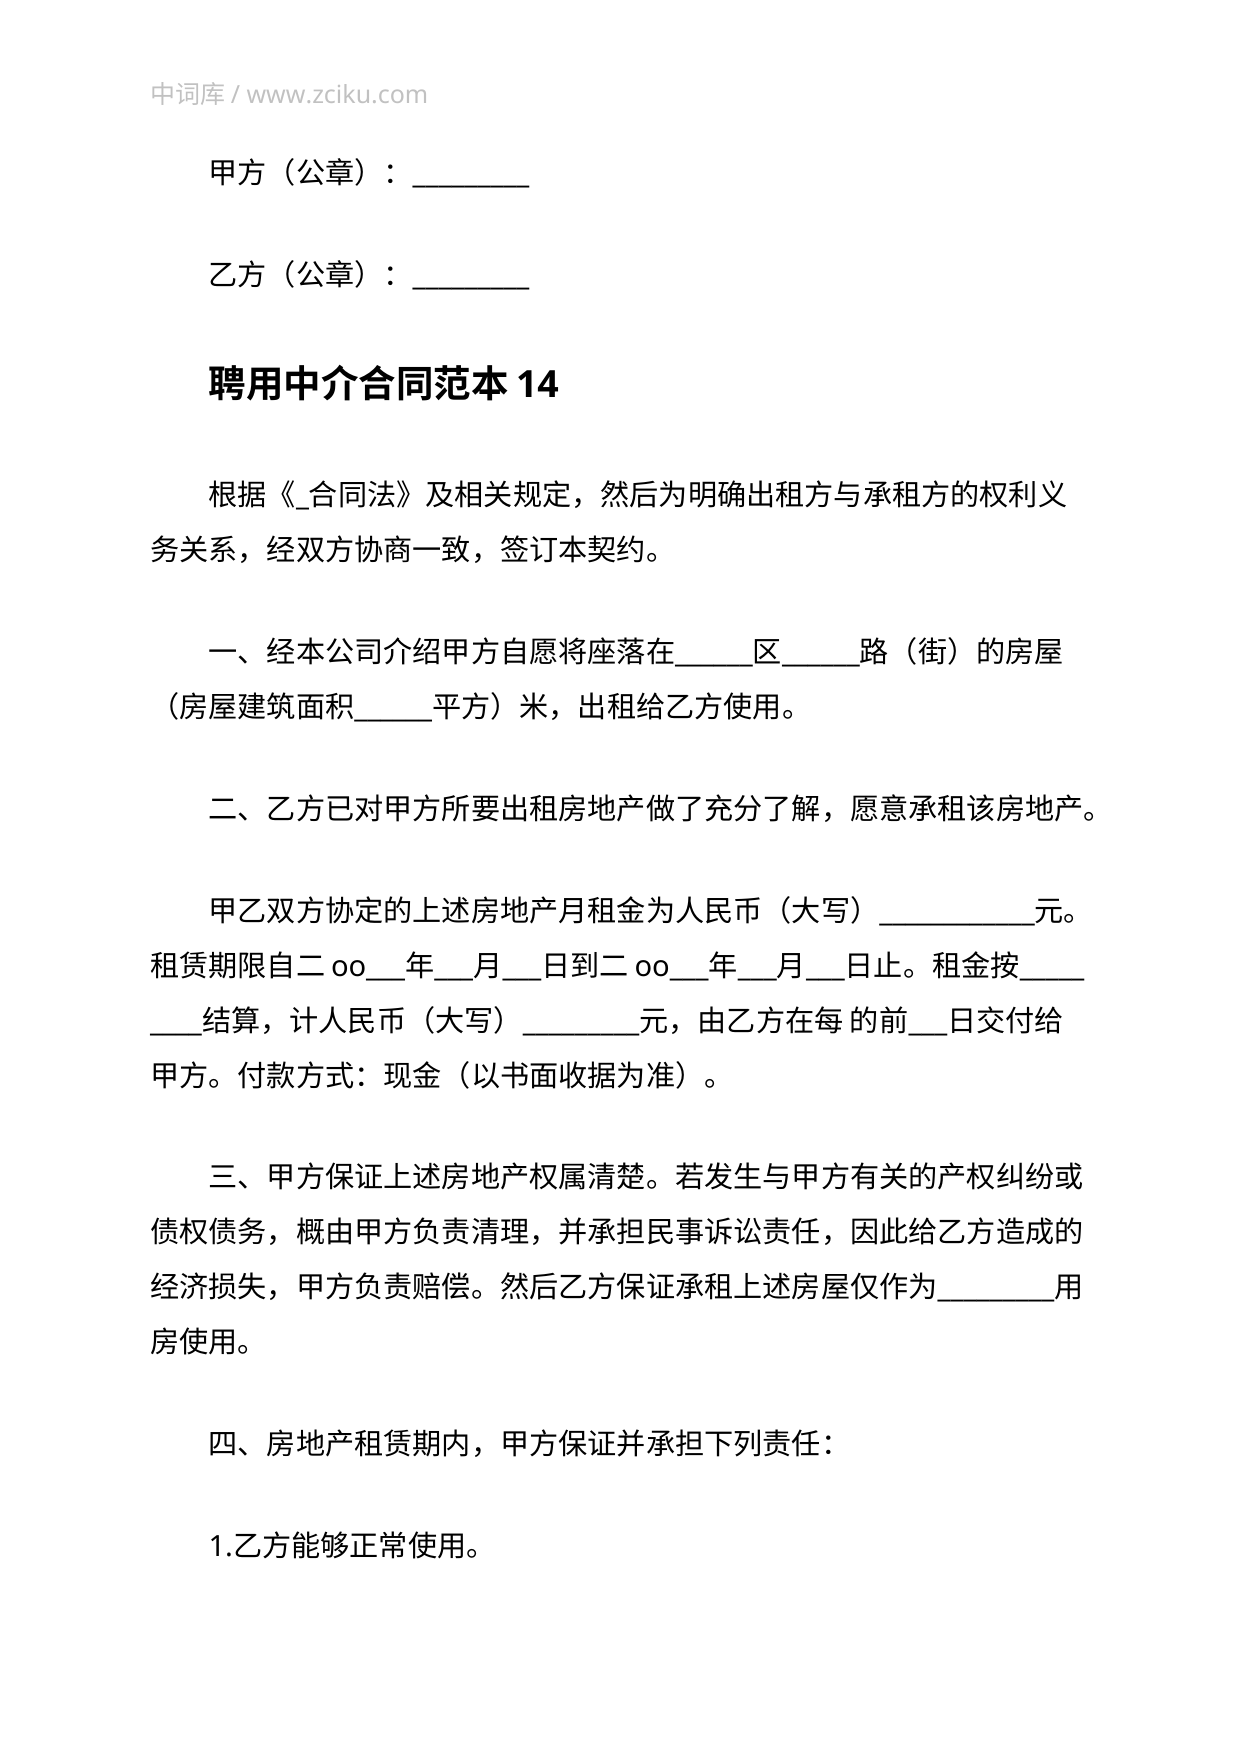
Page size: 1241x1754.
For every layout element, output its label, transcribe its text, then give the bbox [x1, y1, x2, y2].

text 四、房地产租赁期内，甲方保证并承担下列责任： [150, 1420, 1090, 1463]
text 甲方（公章）：_________ [150, 150, 1090, 192]
text 聘用中介合同范本14 [150, 354, 1090, 408]
text 一、经本公司介绍甲方自愿将座落在______区______路（街）的房屋（房屋建筑面积______平方）米，出租给乙方使用。 [150, 628, 1090, 726]
text 1.乙方能够正常使用。 [150, 1522, 1090, 1564]
text 乙方（公章）：_________ [150, 252, 1090, 294]
text 根据《_合同法》及相关规定，然后为明确出租方与承租方的权利义务关系，经双方协商一致，签订本契约。 [150, 472, 1090, 569]
text 三、甲方保证上述房地产权属清楚。若发生与甲方有关的产权纠纷或债权债务，概由甲方负责清理，并承担民事诉讼责任，因此给乙方造成的经济损失，甲方负责赔偿。然后乙方保证承租上述房屋仅作为_________用房使用。 [150, 1154, 1090, 1361]
text 甲乙双方协定的上述房地产月租金为人民币（大写）____________元。租赁期限自二oo___年___月___日到二oo___年___月___日止。租金按_________结算，计人民币（大写）_________元，由乙方在每 的前___日交付给甲方。付款方式：现金（以书面收据为准）。 [150, 887, 1090, 1094]
text 二、乙方已对甲方所要出租房地产做了充分了解，愿意承租该房地产。 [150, 785, 1090, 828]
